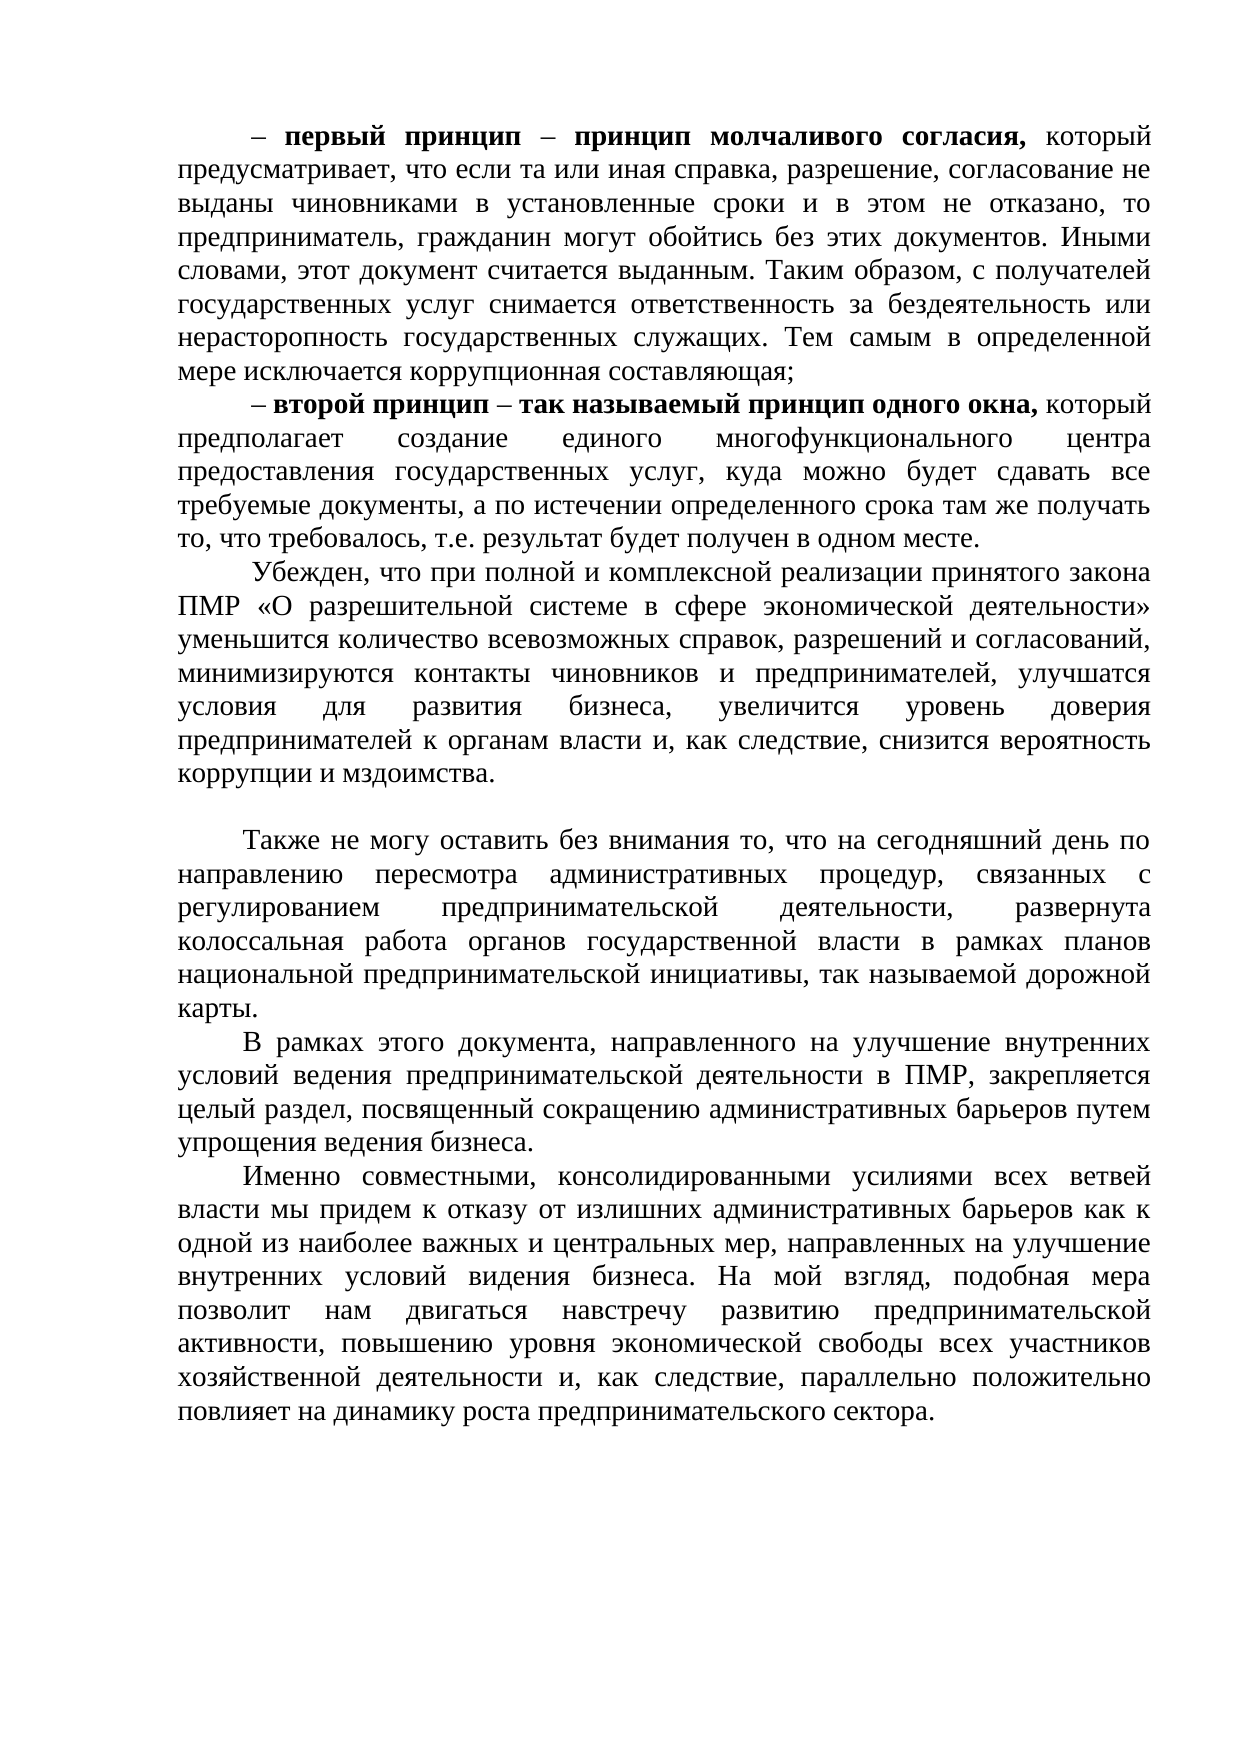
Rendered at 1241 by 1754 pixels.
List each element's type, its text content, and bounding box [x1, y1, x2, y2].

list – первый принцип – принцип молчаливого согласия, который предусматривает, что если та или иная справка, разрешение, согласование не выданы чиновниками в установленные сроки и в этом не отказано, то предприниматель, гражданин могут обойтись без этих документов. Иными словами, этот документ считается выданным. Таким образом, с получателей государственных услуг снимается ответственность за бездеятельность или нерасторопность государственных служащих. Тем самым в определенной мере исключается коррупционная составляющая; [177, 118, 1152, 386]
list Именно совместными, консолидированными усилиями всех ветвей власти мы придем к отказу от излишних административных барьеров как к одной из наиболее важных и центральных мер, направленных на улучшение внутренних условий видения бизнеса. На мой взгляд, подобная мера позволит нам двигаться навстречу развитию предпринимательской активности, повышению уровня экономической свободы всех участников хозяйственной деятельности и, как следствие, параллельно положительно повлияет на динамику роста предпринимательского сектора. [177, 1158, 1152, 1426]
list В рамках этого документа, направленного на улучшение внутренних условий ведения предпринимательской деятельности в ПМР, закрепляется целый раздел, посвященный сокращению административных барьеров путем упрощения ведения бизнеса. [177, 1024, 1152, 1158]
list – второй принцип – так называемый принцип одного окна, который предполагает создание единого многофункционального центра предоставления государственных услуг, куда можно будет сдавать все требуемые документы, а по истечении определенного срока там же получать то, что требовалось, т.е. результат будет получен в одном месте. [177, 386, 1152, 554]
list Также не могу оставить без внимания то, что на сегодняшний день по направлению пересмотра административных процедур, связанных с регулированием предпринимательской деятельности, развернута колоссальная работа органов государственной власти в рамках планов национальной предпринимательской инициативы, так называемой дорожной карты. [177, 822, 1152, 1024]
text Убежден, что при полной и комплексной реализации принятого закона ПМР «О разрешительной системе в сфере экономической деятельности» уменьшится количество всевозможных справок, разрешений и согласований, минимизируются контакты чиновников и предпринимателей, улучшатся условия для развития бизнеса, увеличится уровень доверия предпринимателей к органам власти и, как следствие, снизится вероятность коррупции и мздоимства. [177, 554, 1152, 789]
